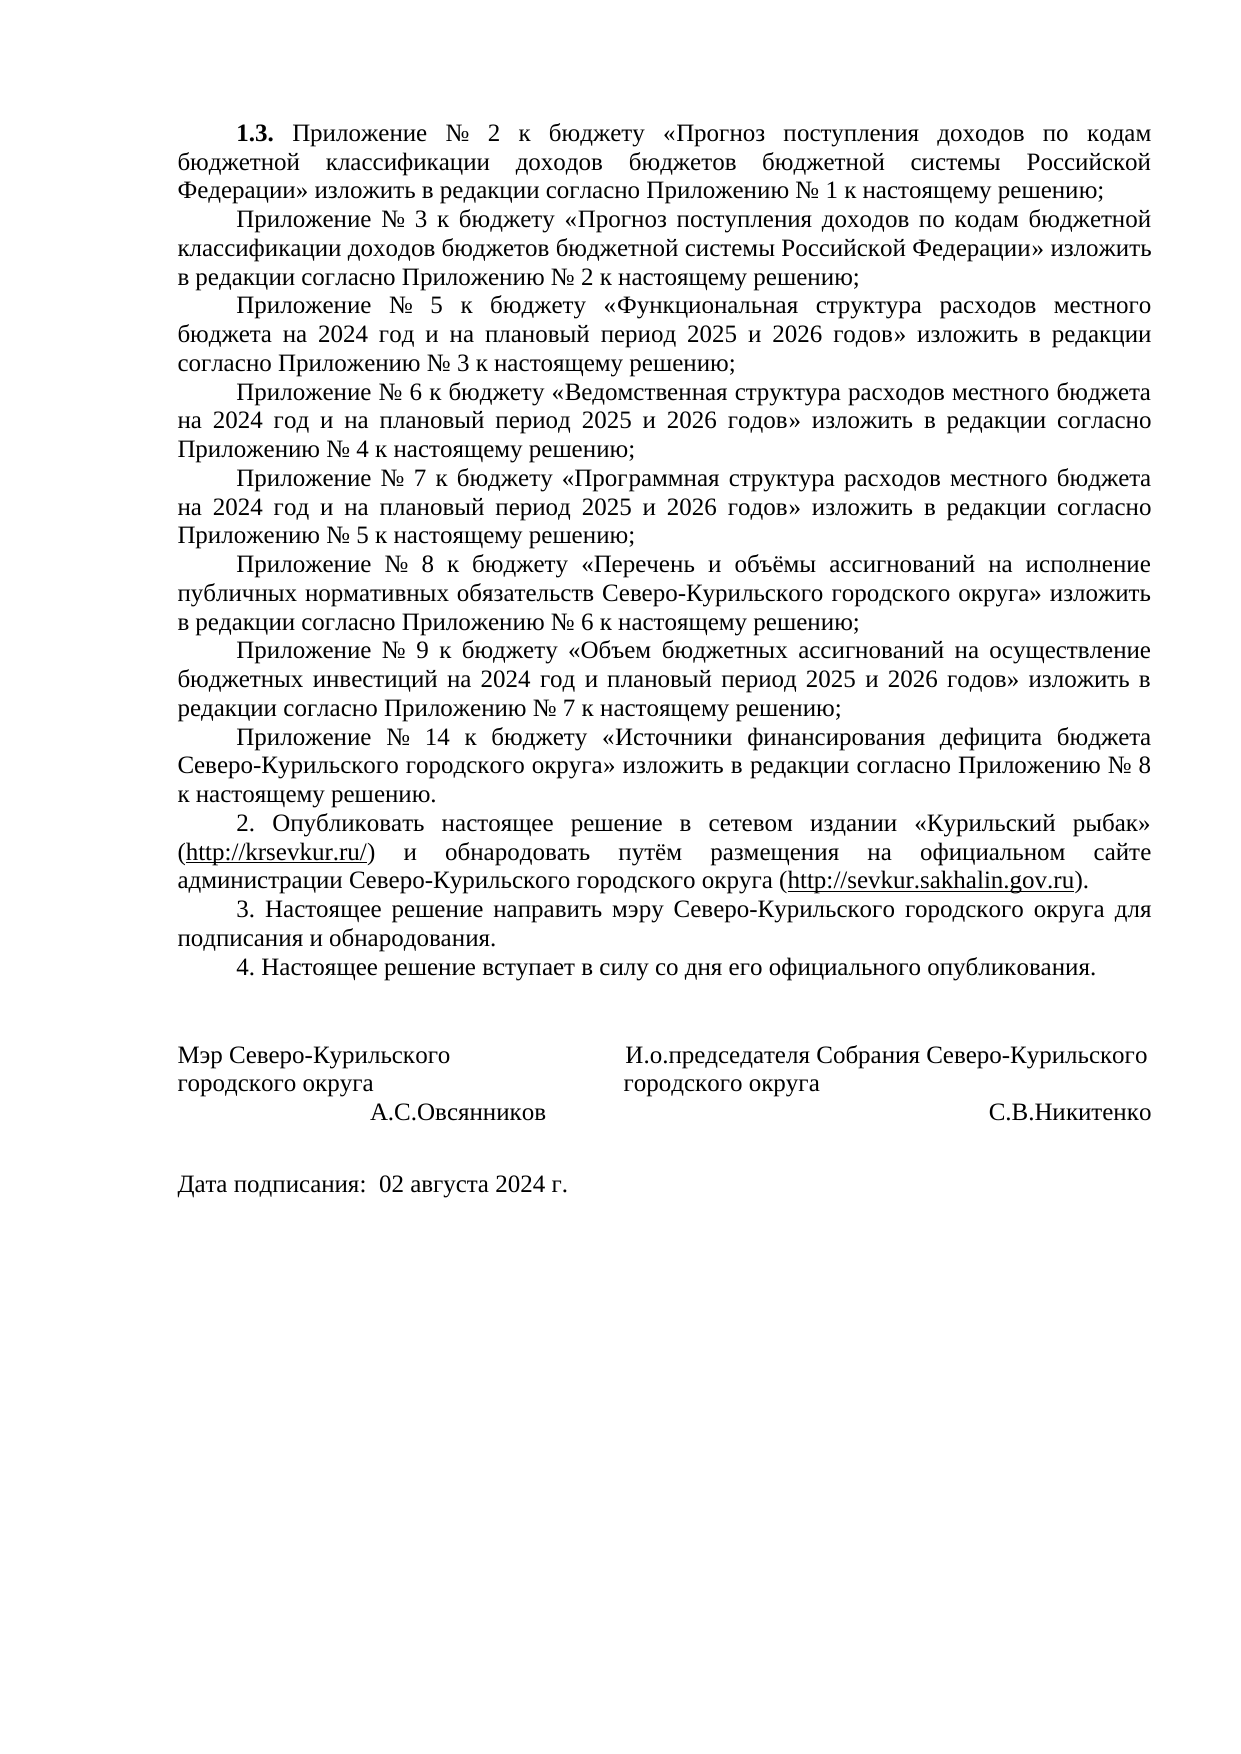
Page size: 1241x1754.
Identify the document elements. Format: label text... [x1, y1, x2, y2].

text 2. Опубликовать настоящее решение в сетевом издании «Курильский рыбак» (http://krsevkur.ru/) и обнародовать путём размещения на официальном сайте администрации Северо-Курильского городского округа (http://sevkur.sakhalin.gov.ru). [177, 808, 1152, 894]
text Приложение № 7 к бюджету «Программная структура расходов местного бюджета на 2024 год и на плановый период 2025 и 2026 годов» изложить в редакции согласно Приложению № 5 к настоящему решению; [177, 463, 1152, 549]
text Мэр Северо-Курильского И.о.председателя Собрания Северо-Курильского [177, 1040, 1152, 1068]
text Дата подписания: 02 августа 2024 г. [177, 1169, 1152, 1198]
text 1.3. Приложение № 2 к бюджету «Прогноз поступления доходов по кодам бюджетной классификации доходов бюджетов бюджетной системы Российской Федерации» изложить в редакции согласно Приложению № 1 к настоящему решению; [177, 118, 1152, 204]
text Приложение № 14 к бюджету «Источники финансирования дефицита бюджета Северо-Курильского городского округа» изложить в редакции согласно Приложению № 8 к настоящему решению. [177, 722, 1152, 808]
text городского округа городского округа [177, 1068, 1152, 1097]
text Приложение № 5 к бюджету «Функциональная структура расходов местного бюджета на 2024 год и на плановый период 2025 и 2026 годов» изложить в редакции согласно Приложению № 3 к настоящему решению; [177, 291, 1152, 377]
text Приложение № 8 к бюджету «Перечень и объёмы ассигнований на исполнение публичных нормативных обязательств Северо-Курильского городского округа» изложить в редакции согласно Приложению № 6 к настоящему решению; [177, 549, 1152, 636]
text 4. Настоящее решение вступает в силу со дня его официального опубликования. [177, 952, 1152, 981]
text Приложение № 9 к бюджету «Объем бюджетных ассигнований на осуществление бюджетных инвестиций на 2024 год и плановый период 2025 и 2026 годов» изложить в редакции согласно Приложению № 7 к настоящему решению; [177, 636, 1152, 722]
text 3. Настоящее решение направить мэру Северо-Курильского городского округа для подписания и обнародования. [177, 894, 1152, 952]
text Приложение № 3 к бюджету «Прогноз поступления доходов по кодам бюджетной классификации доходов бюджетов бюджетной системы Российской Федерации» изложить в редакции согласно Приложению № 2 к настоящему решению; [177, 204, 1152, 291]
text Приложение № 6 к бюджету «Ведомственная структура расходов местного бюджета на 2024 год и на плановый период 2025 и 2026 годов» изложить в редакции согласно Приложению № 4 к настоящему решению; [177, 377, 1152, 463]
text А.С.Овсянников С.В.Никитенко [177, 1097, 1152, 1169]
